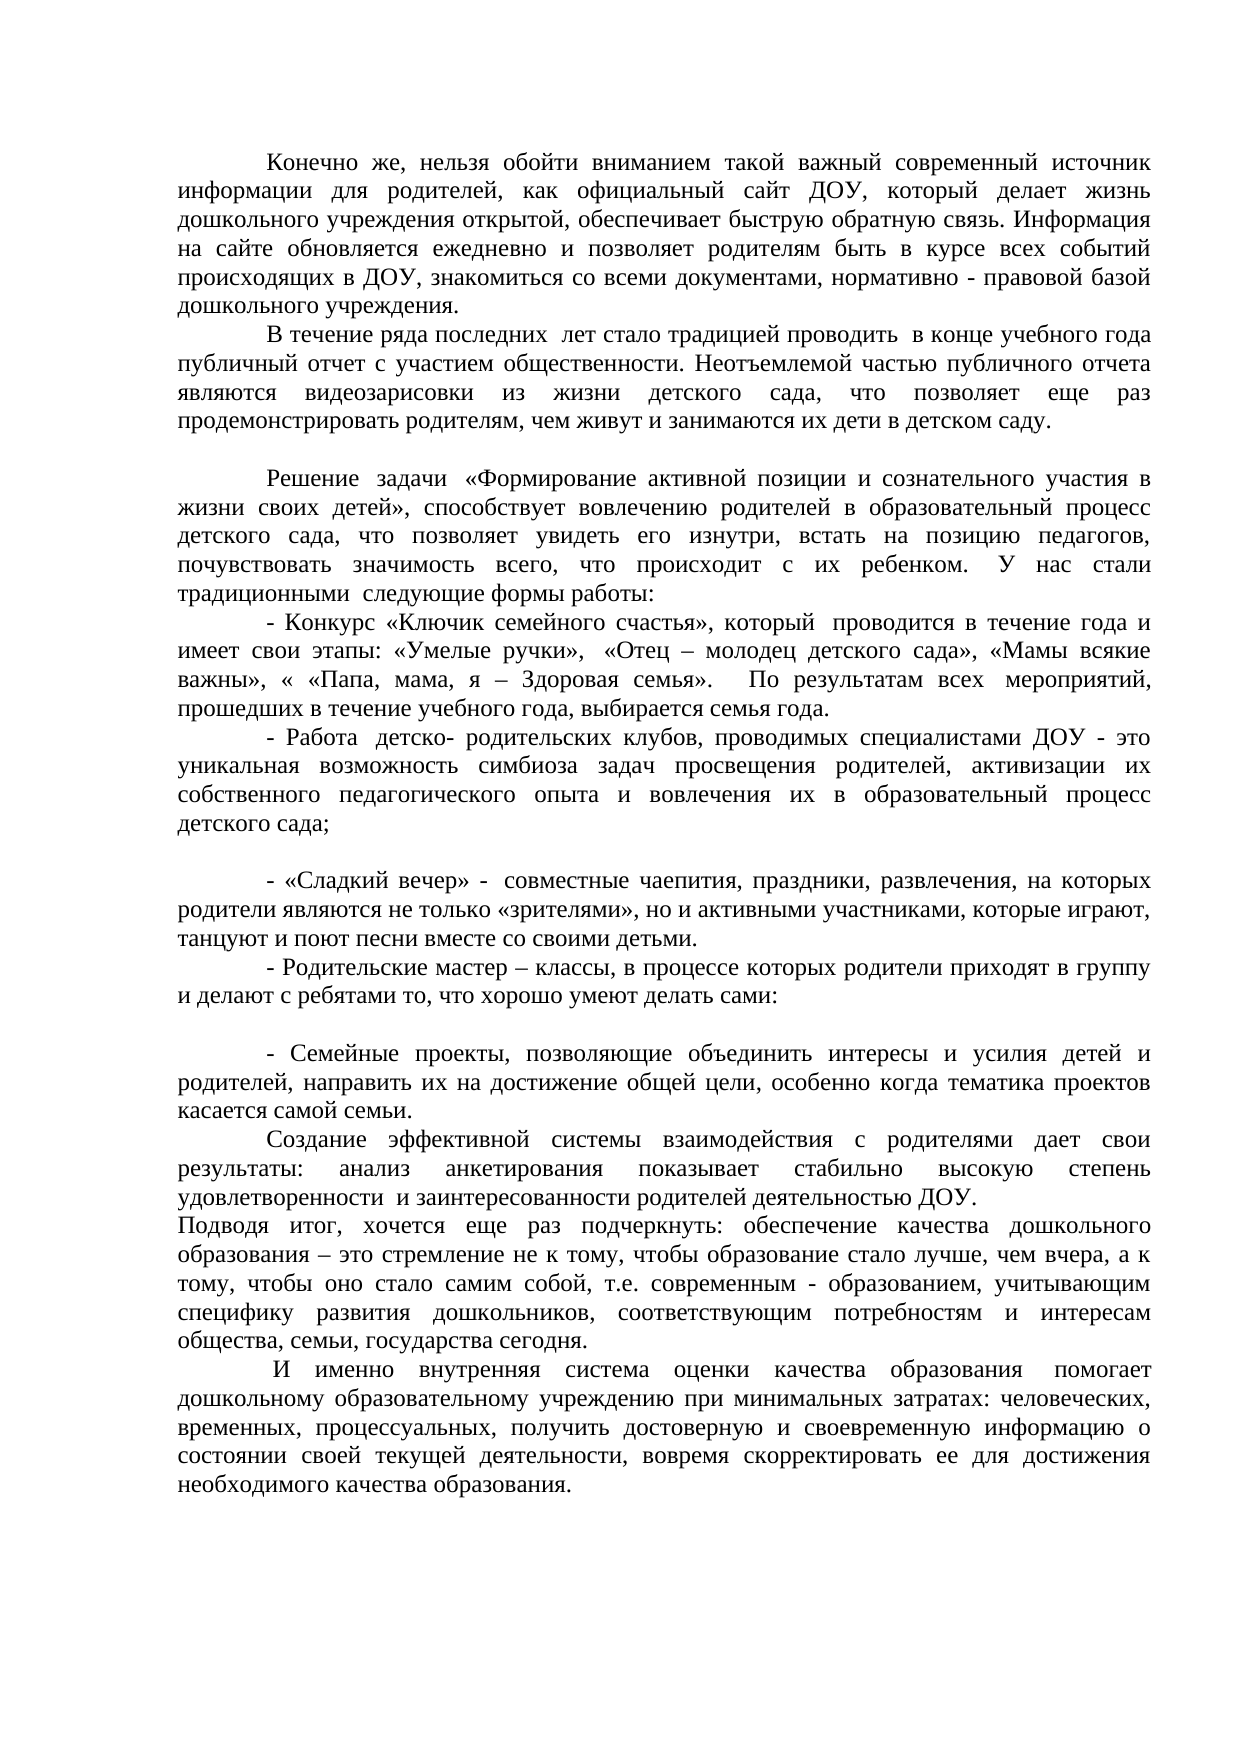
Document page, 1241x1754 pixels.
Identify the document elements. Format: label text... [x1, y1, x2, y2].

text В течение ряда последних лет стало традицией проводить в конце учебного года публичный отчет с участием общественности. Неотъемлемой частью публичного отчета являются видеозарисовки из жизни детского сада, что позволяет еще раз продемонстрировать родителям, чем живут и занимаются их дети в детском саду. [177, 319, 1152, 434]
text - Родительские мастер – классы, в процессе которых родители приходят в группу и делают с ребятами то, что хорошо умеют делать сами: [177, 952, 1152, 1009]
text Решение задачи «Формирование активной позиции и сознательного участия в жизни своих детей», способствует вовлечению родителей в образовательный процесс детского сада, что позволяет увидеть его изнутри, встать на позицию педагогов, почувствовать значимость всего, что происходит с их ребенком. У нас стали традиционными следующие формы работы: [177, 463, 1152, 607]
text - Конкурс «Ключик семейного счастья», который проводится в течение года и имеет свои этапы: «Умелые ручки», «Отец – молодец детского сада», «Мамы всякие важны», « «Папа, мама, я – Здоровая семья». По результатам всех мероприятий, прошедших в течение учебного года, выбирается семья года. [177, 607, 1152, 722]
text - Работа детско- родительских клубов, проводимых специалистами ДОУ - это уникальная возможность симбиоза задач просвещения родителей, активизации их собственного педагогического опыта и вовлечения их в образовательный процесс детского сада; [177, 722, 1152, 837]
text Создание эффективной системы взаимодействия с родителями дает свои результаты: анализ анкетирования показывает стабильно высокую степень удовлетворенности и заинтересованности родителей деятельностью ДОУ. [177, 1124, 1152, 1211]
text Подводя итог, хочется еще раз подчеркнуть: обеспечение качества дошкольного образования – это стремление не к тому, чтобы образование стало лучше, чем вчера, а к тому, чтобы оно стало самим собой, т.е. современным - образованием, учитывающим специфику развития дошкольников, соответствующим потребностям и интересам общества, семьи, государства сегодня. [177, 1211, 1152, 1354]
text - «Сладкий вечер» - совместные чаепития, праздники, развлечения, на которых родители являются не только «зрителями», но и активными участниками, которые играют, танцуют и поют песни вместе со своими детьми. [177, 866, 1152, 952]
text И именно внутренняя система оценки качества образования помогает дошкольному образовательному учреждению при минимальных затратах: человеческих, временных, процессуальных, получить достоверную и своевременную информацию о состоянии своей текущей деятельности, вовремя скорректировать ее для достижения необходимого качества образования. [177, 1354, 1152, 1498]
text - Семейные проекты, позволяющие объединить интересы и усилия детей и родителей, направить их на достижение общей цели, особенно когда тематика проектов касается самой семьи. [177, 1038, 1152, 1124]
text Конечно же, нельзя обойти вниманием такой важный современный источник информации для родителей, как официальный сайт ДОУ, который делает жизнь дошкольного учреждения открытой, обеспечивает быструю обратную связь. Информация на сайте обновляется ежедневно и позволяет родителям быть в курсе всех событий происходящих в ДОУ, знакомиться со всеми документами, нормативно - правовой базой дошкольного учреждения. [177, 147, 1152, 319]
